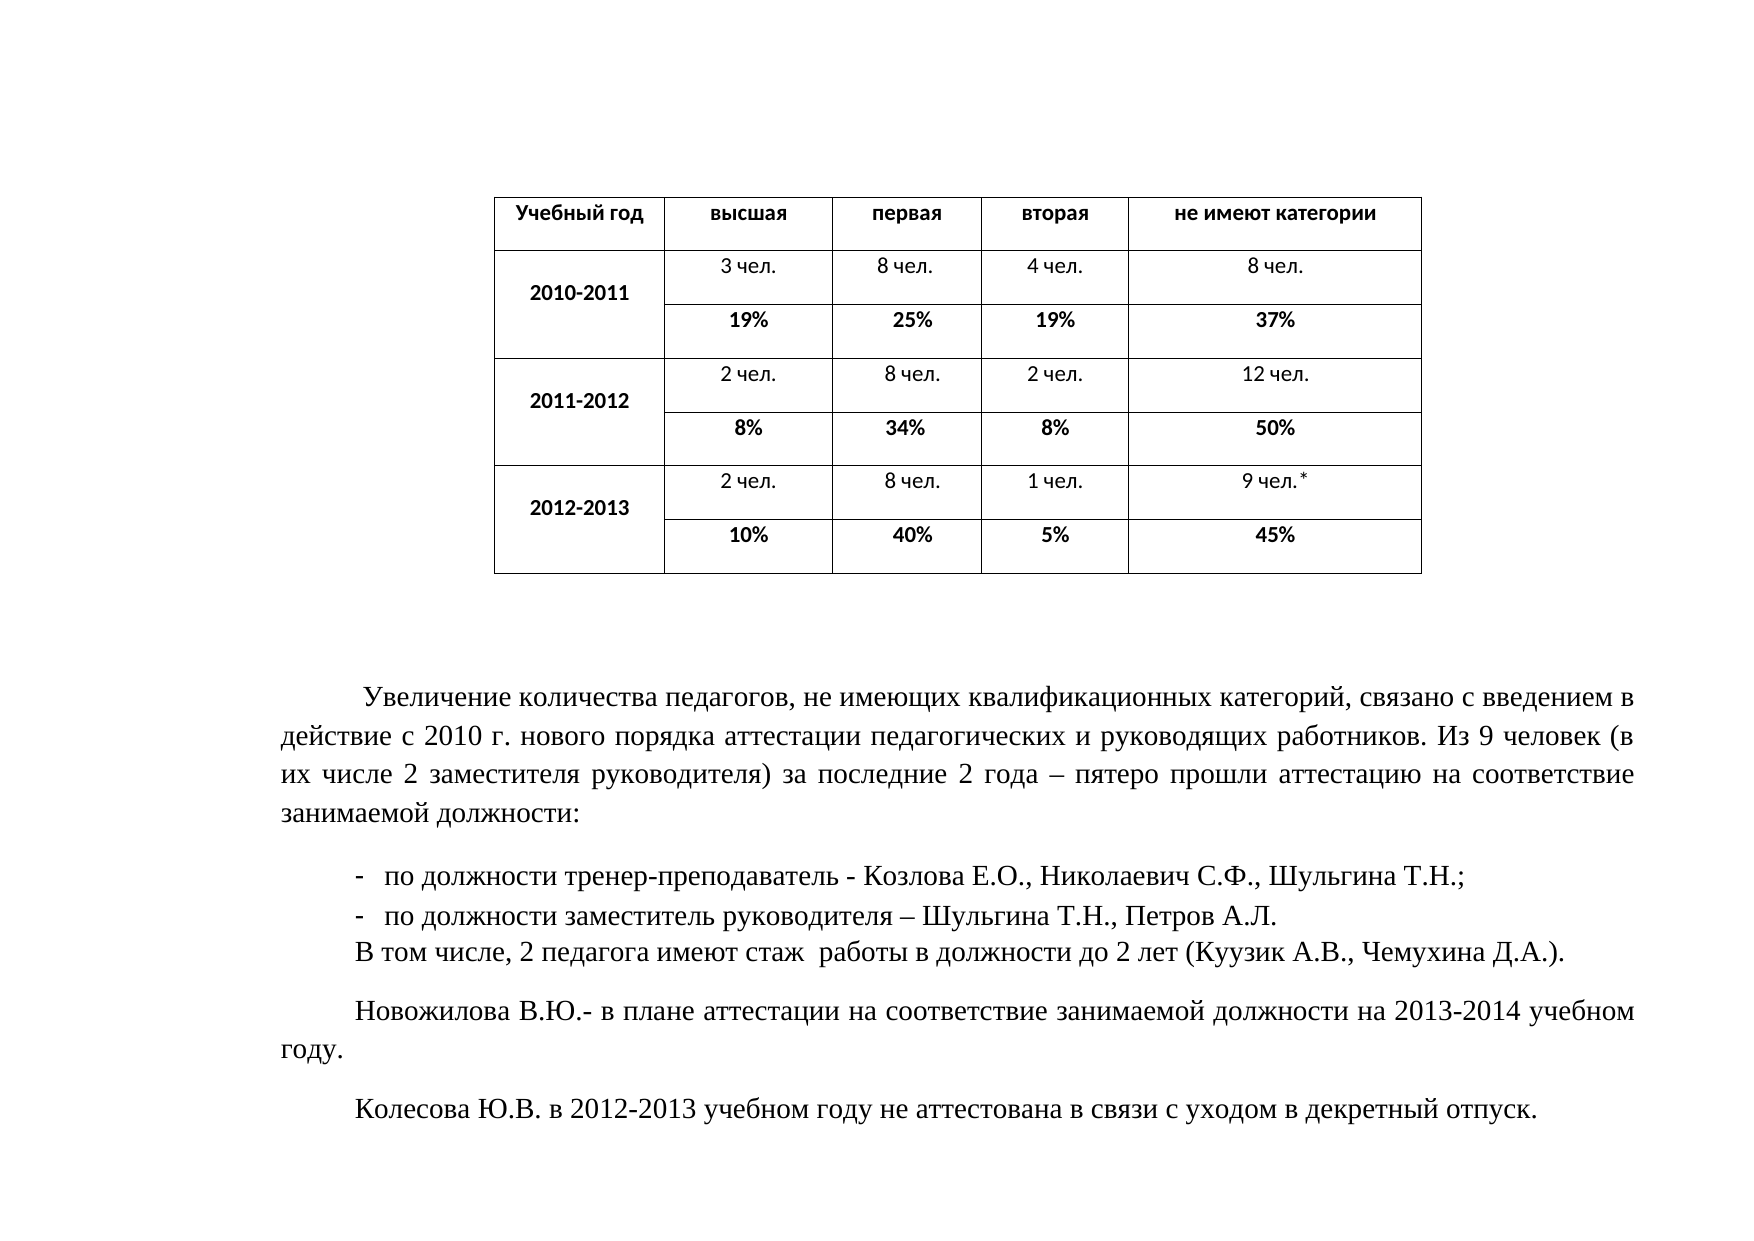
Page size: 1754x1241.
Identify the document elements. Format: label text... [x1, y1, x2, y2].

table_cell 8 чел. [833, 359, 981, 412]
table_cell 37% [1129, 305, 1421, 358]
table_cell 8 чел. [833, 251, 981, 304]
table_cell 8 чел. [833, 466, 981, 519]
table_header вторая [982, 198, 1128, 250]
table_cell 2011-2012 [495, 359, 664, 465]
table_cell 25% [833, 305, 981, 358]
table_cell 2012-2013 [495, 466, 664, 573]
list по должности тренер-преподаватель - Козлова Е.О., Николаевич С.Ф., Шульгина Т.Н.; [281, 854, 1636, 894]
table_header первая [833, 198, 981, 250]
table_cell 2010-2011 [495, 251, 664, 358]
list по должности заместитель руководителя – Шульгина Т.Н., Петров А.Л. [281, 894, 1636, 934]
text Новожилова В.Ю.- в плане аттестации на соответствие занимаемой должности на 2013-2014 учебном году. [281, 993, 1636, 1065]
table_cell 1 чел. [982, 466, 1128, 519]
table_cell 5% [982, 520, 1128, 573]
table_cell 2 чел. [665, 466, 832, 519]
table_cell 4 чел. [982, 251, 1128, 304]
table_cell 2 чел. [665, 359, 832, 412]
table_cell 45% [1129, 520, 1421, 573]
table_header Учебный год [495, 198, 664, 250]
table_header не имеют категории [1129, 198, 1421, 250]
text В том числе, 2 педагога имеют стаж работы в должности до 2 лет (Куузик А.В., Чемухина Д.А.). [281, 934, 1636, 967]
table_cell 19% [665, 305, 832, 358]
table_cell 2 чел. [982, 359, 1128, 412]
text Колесова Ю.В. в 2012-2013 учебном году не аттестована в связи с уходом в декретный отпуск. [281, 1091, 1636, 1124]
table_cell 10% [665, 520, 832, 573]
table_header высшая [665, 198, 832, 250]
table_cell 9 чел.* [1129, 466, 1421, 519]
table_cell 8% [982, 413, 1128, 465]
table_cell 50% [1129, 413, 1421, 465]
table_cell 40% [833, 520, 981, 573]
text Увеличение количества педагогов, не имеющих квалификационных категорий, связано с введением в действие с 2010 г. нового порядка аттестации педагогических и руководящих работников. Из 9 человек (в их числе 2 заместителя руководителя) за последние 2 года – пятеро прошли аттестацию на соответствие занимаемой должности: [281, 679, 1636, 828]
table_cell 12 чел. [1129, 359, 1421, 412]
table_cell 19% [982, 305, 1128, 358]
table_cell 3 чел. [665, 251, 832, 304]
table_cell 34% [833, 413, 981, 465]
table_cell 8% [665, 413, 832, 465]
table_cell 8 чел. [1129, 251, 1421, 304]
